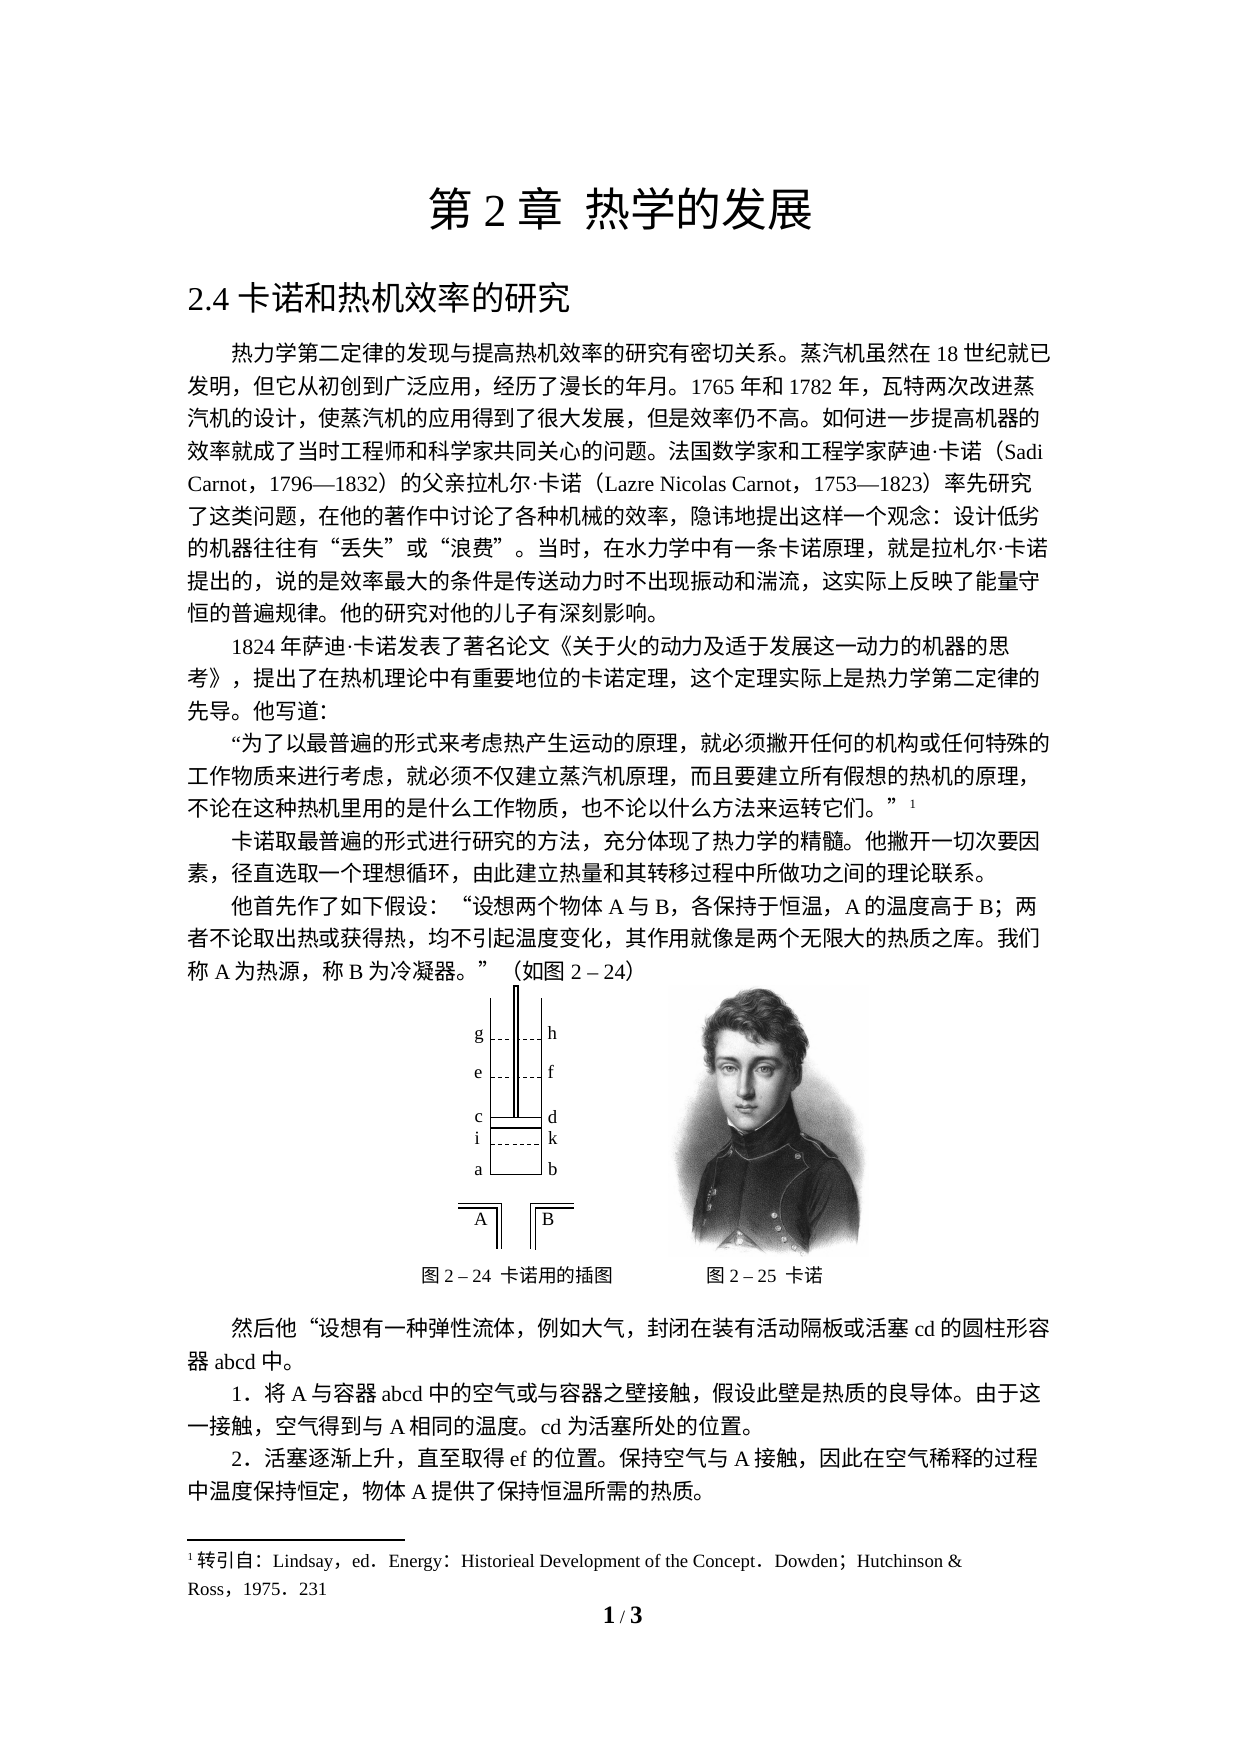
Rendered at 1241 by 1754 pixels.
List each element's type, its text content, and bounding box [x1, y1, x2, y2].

text 1．将 A 与容器 abcd 中的空气或与容器之壁接触，假设此壁是热质的良导体。由于这一接触，空气得到与 A 相同的温度。cd 为活塞所处的位置。 [187, 1376, 1053, 1441]
text 卡诺取最普遍的形式进行研究的方法，充分体现了热力学的精髓。他撇开一切次要因素，径直选取一个理想循环，由此建立热量和其转移过程中所做功之间的理论联系。 [187, 823, 1053, 888]
text 他首先作了如下假设：“设想两个物体 A 与 B，各保持于恒温，A 的温度高于 B；两者不论取出热或获得热，均不引起温度变化，其作用就像是两个无限大的热质之库。我们称 A 为热源，称 B 为冷凝器。”（如图 2 – 24） [187, 888, 1053, 986]
text 热力学第二定律的发现与提高热机效率的研究有密切关系。蒸汽机虽然在 18 世纪就已发明，但它从初创到广泛应用，经历了漫长的年月。1765 年和 1782 年，瓦特两次改进蒸汽机的设计，使蒸汽机的应用得到了很大发展，但是效率仍不高。如何进一步提高机器的效率就成了当时工程师和科学家共同关心的问题。法国数学家和工程学家萨迪·卡诺（Sadi Carnot，1796—1832）的父亲拉札尔·卡诺（Lazre Nicolas Carnot，1753—1823）率先研究了这类问题，在他的著作中讨论了各种机械的效率，隐讳地提出这样一个观念：设计低劣的机器往往有“丢失”或“浪费”。当时，在水力学中有一条卡诺原理，就是拉札尔·卡诺提出的，说的是效率最大的条件是传送动力时不出现振动和湍流，这实际上反映了能量守恒的普遍规律。他的研究对他的儿子有深刻影响。 [187, 336, 1053, 628]
text 1824 年萨迪·卡诺发表了著名论文《关于火的动力及适于发展这一动力的机器的思考》，提出了在热机理论中有重要地位的卡诺定理，这个定理实际上是热力学第二定律的先导。他写道： [187, 628, 1053, 726]
subtitle 第 2 章 热学的发展 [187, 158, 1053, 255]
text “为了以最普遍的形式来考虑热产生运动的原理，就必须撇开任何的机构或任何特殊的工作物质来进行考虑，就必须不仅建立蒸汽机原理，而且要建立所有假想的热机的原理，不论在这种热机里用的是什么工作物质，也不论以什么方法来运转它们。” [187, 726, 1053, 823]
text 2．活塞逐渐上升，直至取得 ef 的位置。保持空气与 A 接触，因此在空气稀释的过程中温度保持恒定，物体 A 提供了保持恒温所需的热质。 [187, 1441, 1053, 1506]
picture [668, 985, 869, 1257]
text 然后他“设想有一种弹性流体，例如大气，封闭在装有活动隔板或活塞 cd 的圆柱形容器 abcd 中。 [187, 1311, 1053, 1376]
subtitle 2.4 卡诺和热机效率的研究 [187, 263, 1053, 328]
